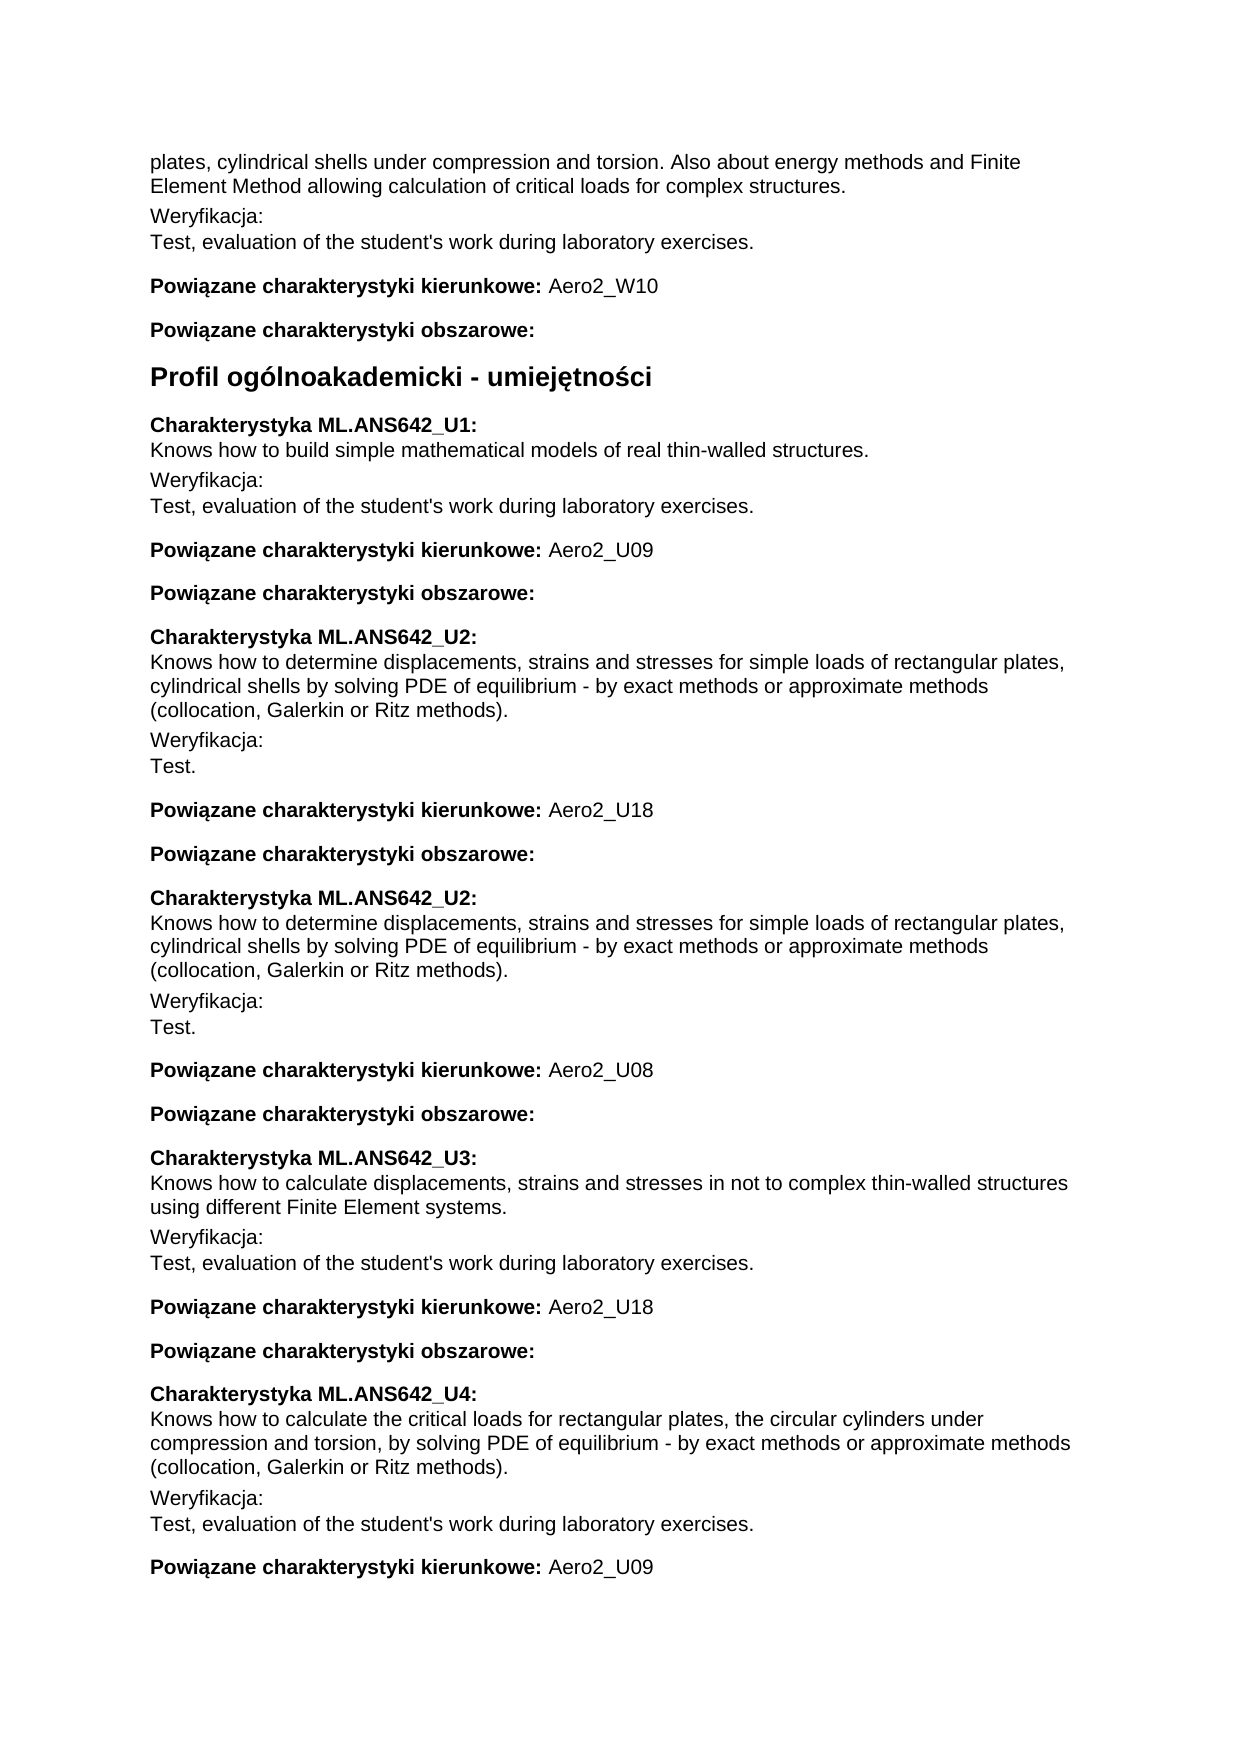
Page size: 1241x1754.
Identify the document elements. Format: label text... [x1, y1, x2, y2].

text Test. [150, 754, 1090, 778]
text Powiązane charakterystyki kierunkowe: Aero2_W10 [150, 274, 1090, 298]
text Powiązane charakterystyki obszarowe: [150, 1338, 1090, 1362]
text Powiązane charakterystyki kierunkowe: Aero2_U08 [150, 1058, 1090, 1082]
text Weryfikacja: [150, 728, 1090, 752]
text Weryfikacja: [150, 988, 1090, 1012]
text Knows how to build simple mathematical models of real thin-walled structures. [150, 437, 1090, 461]
text Test. [150, 1014, 1090, 1038]
text Powiązane charakterystyki kierunkowe: Aero2_U09 [150, 537, 1090, 561]
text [150, 1407, 1090, 1479]
text Powiązane charakterystyki kierunkowe: Aero2_U18 [150, 1295, 1090, 1319]
text Weryfikacja: [150, 468, 1090, 492]
text Weryfikacja: [150, 204, 1090, 228]
text Weryfikacja: [150, 1485, 1090, 1509]
text Charakterystyka ML.ANS642_U1: [150, 412, 1090, 436]
text Weryfikacja: [150, 1225, 1090, 1249]
subtitle Profil ogólnoakademicki - umiejętności [150, 361, 1090, 393]
text Charakterystyka ML.ANS642_U4: [150, 1382, 1090, 1406]
text Knows how to determine displacements, strains and stresses for simple loads of rectangular plates, cylindrical shells by solving PDE of equilibrium - by exact methods or approximate methods (collocation, Galerkin or Ritz methods). [150, 910, 1090, 982]
text Powiązane charakterystyki obszarowe: [150, 842, 1090, 866]
text Test, evaluation of the student's work during laboratory exercises. [150, 494, 1090, 518]
text Powiązane charakterystyki obszarowe: [150, 318, 1090, 342]
text Charakterystyka ML.ANS642_U2: [150, 625, 1090, 649]
text Powiązane charakterystyki obszarowe: [150, 1102, 1090, 1126]
text Test, evaluation of the student's work during laboratory exercises. [150, 1251, 1090, 1275]
text Powiązane charakterystyki kierunkowe: Aero2_U09 [150, 1555, 1090, 1579]
text Charakterystyka ML.ANS642_U3: [150, 1146, 1090, 1170]
text Knows how to calculate displacements, strains and stresses in not to complex thin-walled structures using different Finite Element systems. [150, 1171, 1090, 1219]
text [150, 150, 1090, 198]
text Test, evaluation of the student's work during laboratory exercises. [150, 1511, 1090, 1535]
text Test, evaluation of the student's work during laboratory exercises. [150, 230, 1090, 254]
text Powiązane charakterystyki kierunkowe: Aero2_U18 [150, 798, 1090, 822]
text Powiązane charakterystyki obszarowe: [150, 581, 1090, 605]
text Knows how to determine displacements, strains and stresses for simple loads of rectangular plates, cylindrical shells by solving PDE of equilibrium - by exact methods or approximate methods (collocation, Galerkin or Ritz methods). [150, 650, 1090, 722]
text Charakterystyka ML.ANS642_U2: [150, 885, 1090, 909]
